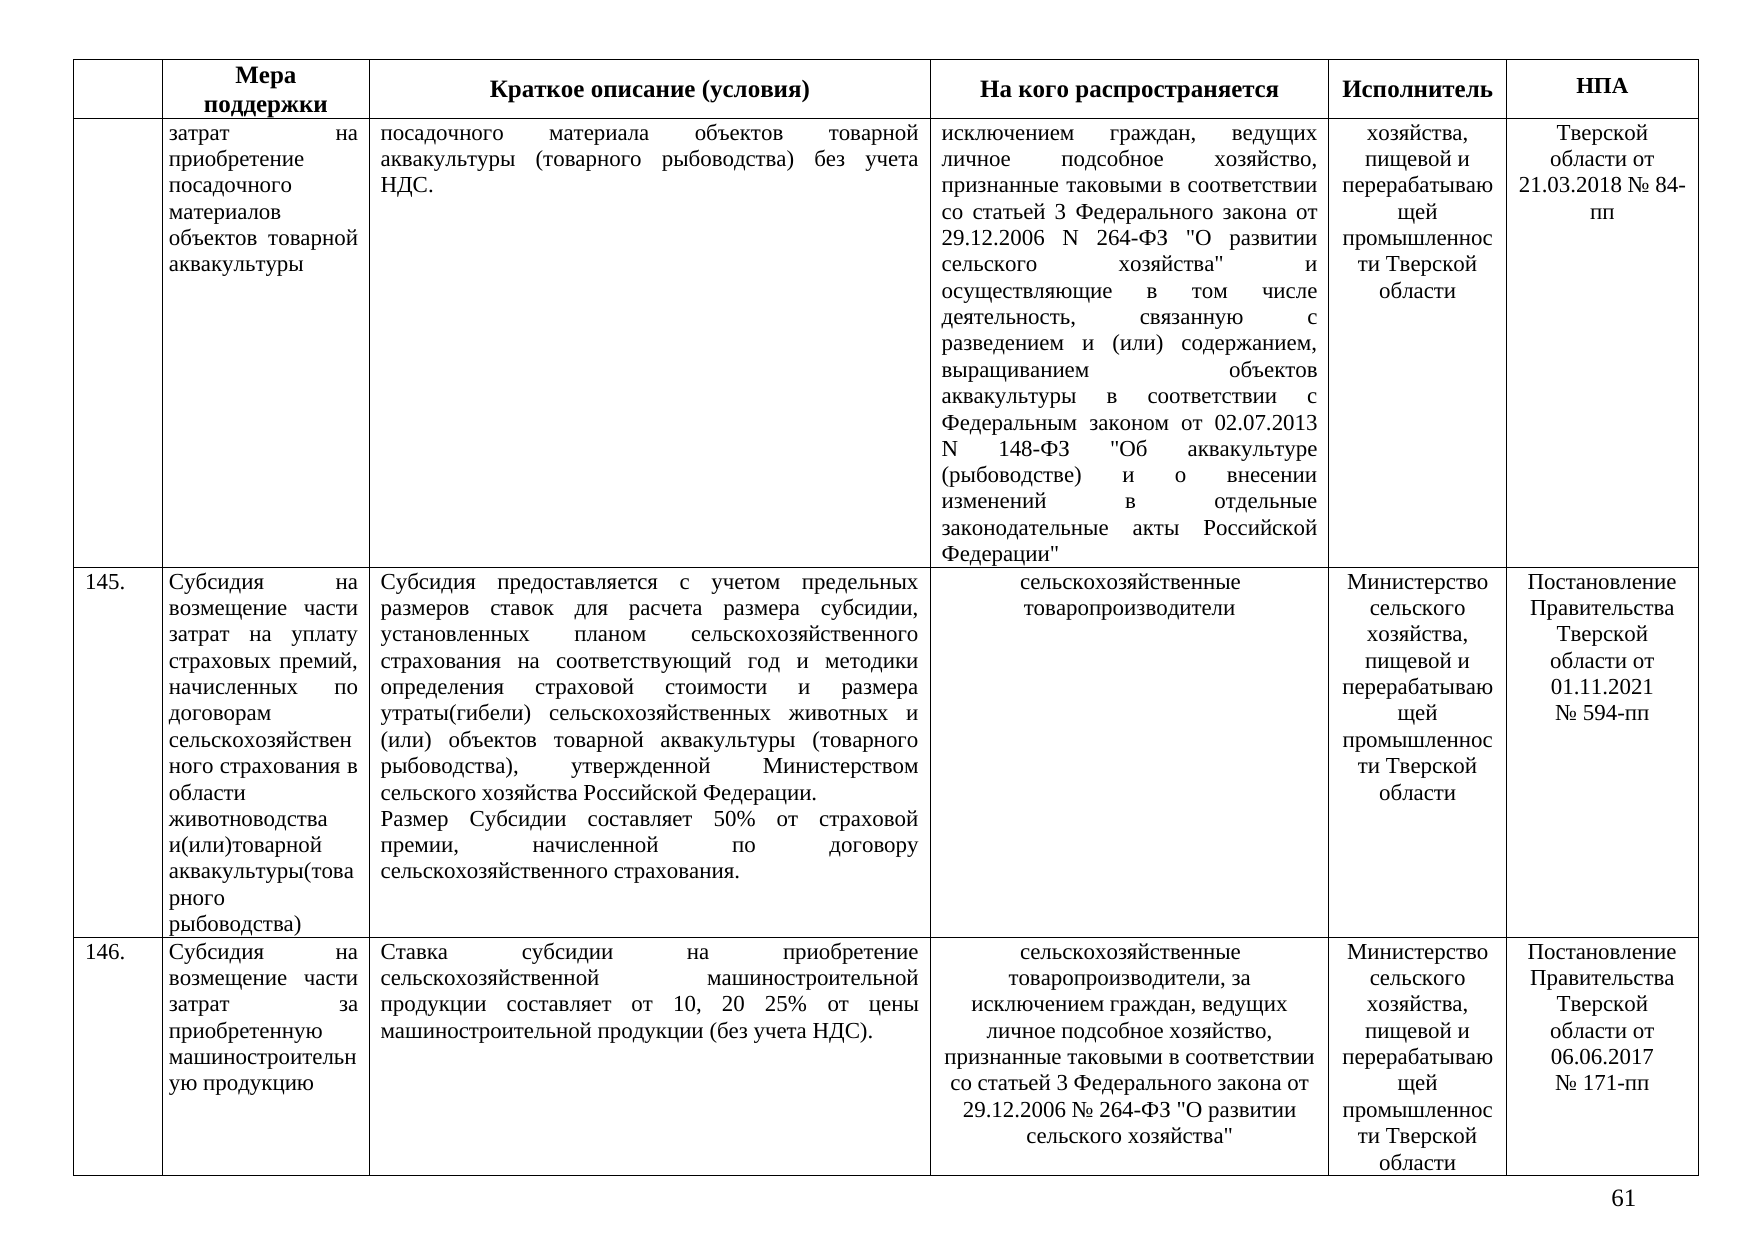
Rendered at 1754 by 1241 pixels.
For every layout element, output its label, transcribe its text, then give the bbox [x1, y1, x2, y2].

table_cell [1329, 938, 1506, 1175]
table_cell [931, 119, 1328, 567]
table_cell Субсидия предоставляется с учетом предельных размеров ставок для расчета размера субсидии, установленных планом сельскохозяйственного страхования на соответствующий год и методики определения страховой стоимости и размера утраты(гибели) сельскохозяйственных животных и (или) объектов товарной аквакультуры (товарного рыбоводства), утвержденной Министерством сельского хозяйства Российской Федерации. Размер Субсидии составляет 50% от страховой премии, начисленной по договору сельскохозяйственного страхования. [370, 568, 930, 937]
table_header Исполнитель [1329, 60, 1506, 118]
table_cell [1329, 119, 1506, 567]
table_cell [74, 938, 162, 1175]
table_cell Ставка субсидии на приобретение сельскохозяйственной машиностроительной продукции составляет от 10, 20 25% от цены машиностроительной продукции (без учета НДС). [370, 938, 930, 1175]
table_header [74, 60, 162, 118]
table_header НПА [1507, 60, 1698, 118]
table_cell Постановление Правительства Тверской области от 01.11.2021 № 594-пп [1507, 568, 1698, 937]
table_header Мера поддержки [163, 60, 369, 118]
table_cell Министерство сельского хозяйства, пищевой и перерабатывающей промышленности Тверской области [1329, 568, 1506, 937]
table_cell [74, 568, 162, 937]
table_header Краткое описание (условия) [370, 60, 930, 118]
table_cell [370, 119, 930, 567]
table_header На кого распространяется [931, 60, 1328, 118]
table_cell Субсидия на возмещение части затрат за приобретенную машиностроительную продукцию [163, 938, 369, 1175]
table_cell [74, 119, 162, 567]
table_cell Субсидия на возмещение части затрат на уплату страховых премий, начисленных по договорам сельскохозяйственного страхования в области животноводства и(или)товарной аквакультуры(товарного рыбоводства) [163, 568, 369, 937]
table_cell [1507, 119, 1698, 567]
table_cell сельскохозяйственные товаропроизводители [931, 568, 1328, 937]
table_cell Постановление Правительства Тверской области от 06.06.2017 № 171-пп [1507, 938, 1698, 1175]
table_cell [163, 119, 369, 567]
